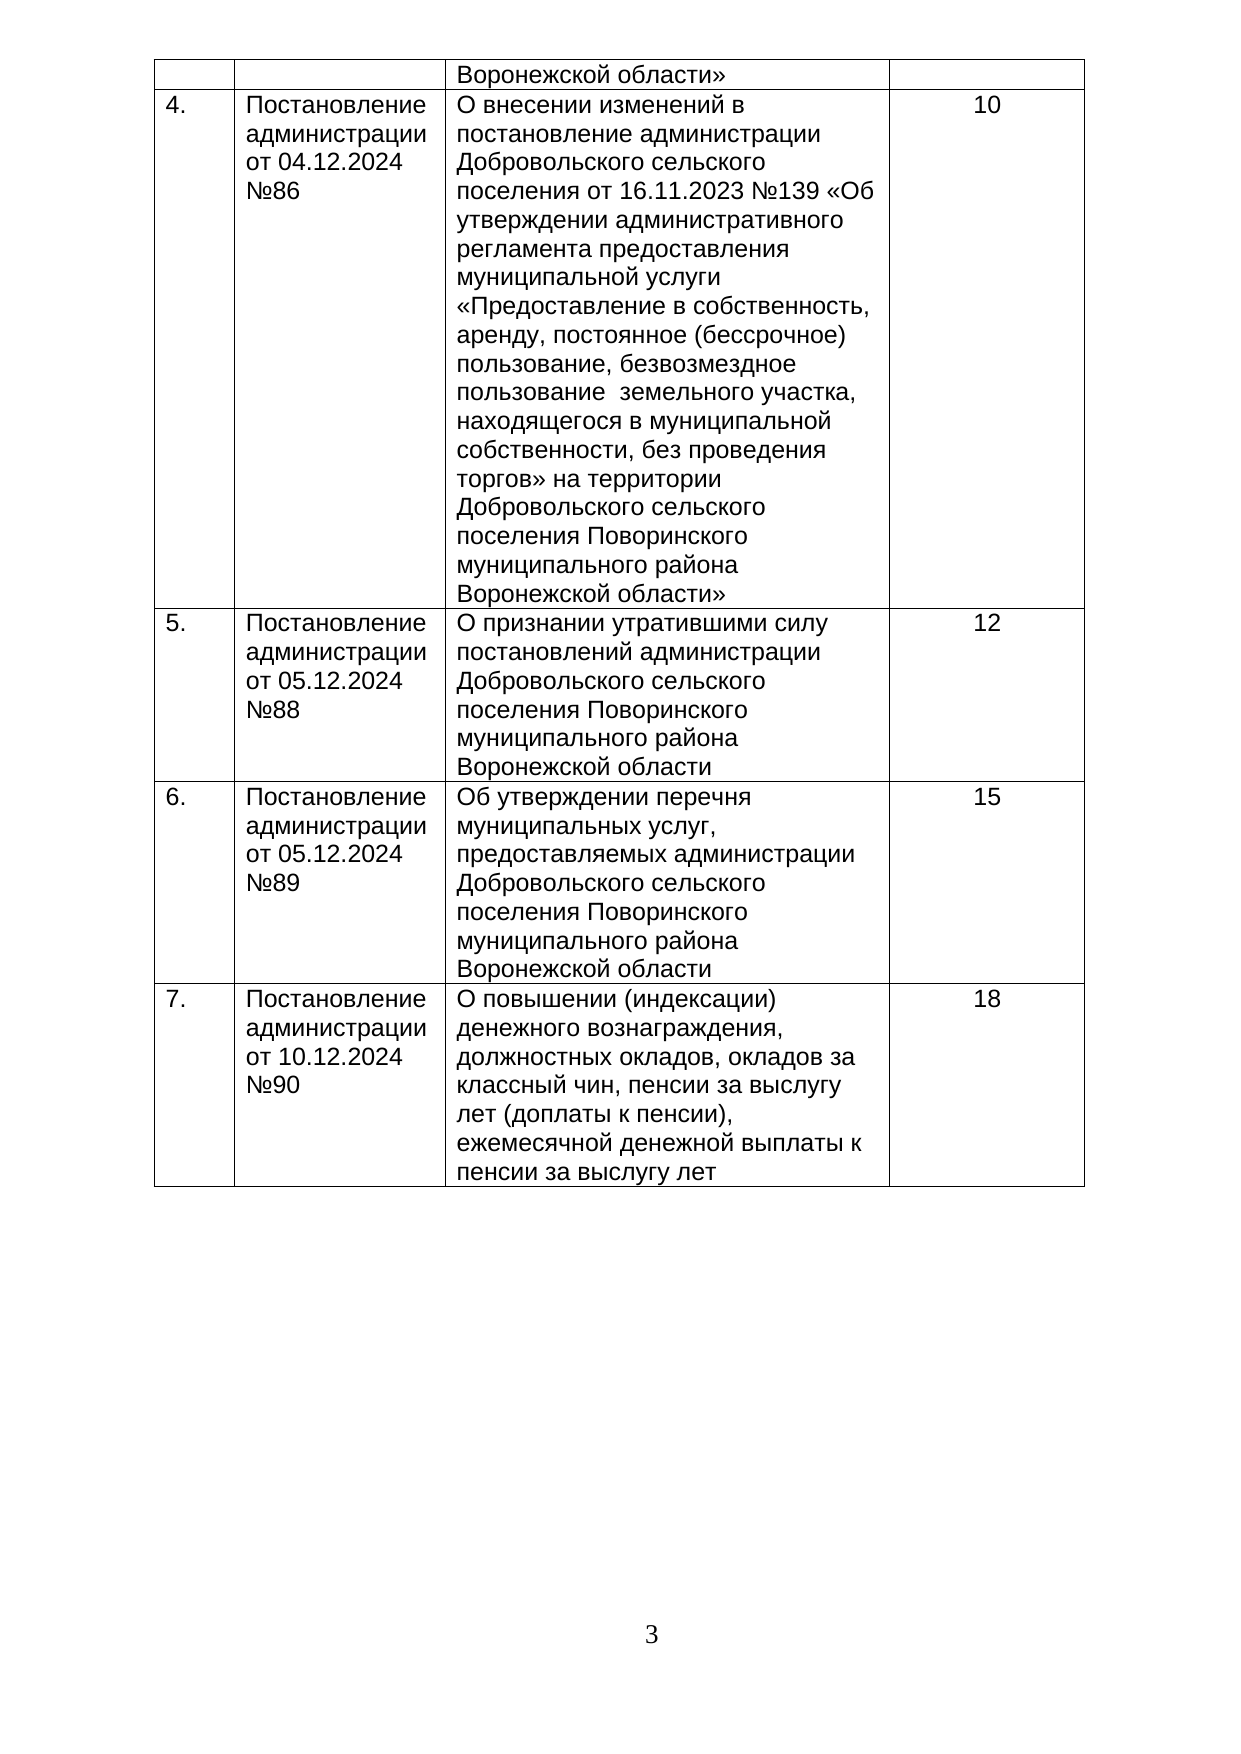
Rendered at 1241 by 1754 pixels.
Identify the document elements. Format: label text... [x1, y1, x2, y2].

table_cell Постановление администрации от 05.12.2024 №88 [235, 609, 445, 781]
table_cell 6. [155, 782, 234, 983]
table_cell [446, 60, 889, 89]
table_cell 10 [890, 90, 1084, 607]
table_cell 8 [890, 60, 1084, 89]
table_cell О признании утратившими силу постановлений администрации Добровольского сельского поселения Поворинского муниципального района Воронежской области [446, 609, 889, 781]
table_cell Постановление администрации от 05.12.2024 №89 [235, 782, 445, 983]
table_cell 7. [155, 984, 234, 1186]
table_cell О повышении (индексации) денежного вознаграждения, должностных окладов, окладов за классный чин, пенсии за выслугу лет (доплаты к пенсии), ежемесячной денежной выплаты к пенсии за выслугу лет [446, 984, 889, 1186]
table_cell О внесении изменений в постановление администрации Добровольского сельского поселения от 16.11.2023 №139 «Об утверждении административного регламента предоставления муниципальной услуги «Предоставление в собственность, аренду, постоянное (бессрочное) пользование, безвозмездное пользование земельного участка, находящегося в муниципальной собственности, без проведения торгов» на территории Добровольского сельского поселения Поворинского муниципального района Воронежской области» [446, 90, 889, 607]
table_cell 18 [890, 984, 1084, 1186]
table_cell Об утверждении перечня муниципальных услуг, предоставляемых администрации Добровольского сельского поселения Поворинского муниципального района Воронежской области [446, 782, 889, 983]
table_cell 5. [155, 609, 234, 781]
table_cell Постановление администрации от 04.12.2024 №86 [235, 90, 445, 607]
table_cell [235, 60, 445, 89]
table_cell 4. [155, 90, 234, 607]
table_cell 12 [890, 609, 1084, 781]
table_cell 3. [155, 60, 234, 89]
table_cell 15 [890, 782, 1084, 983]
table_cell Постановление администрации от 10.12.2024 №90 [235, 984, 445, 1186]
